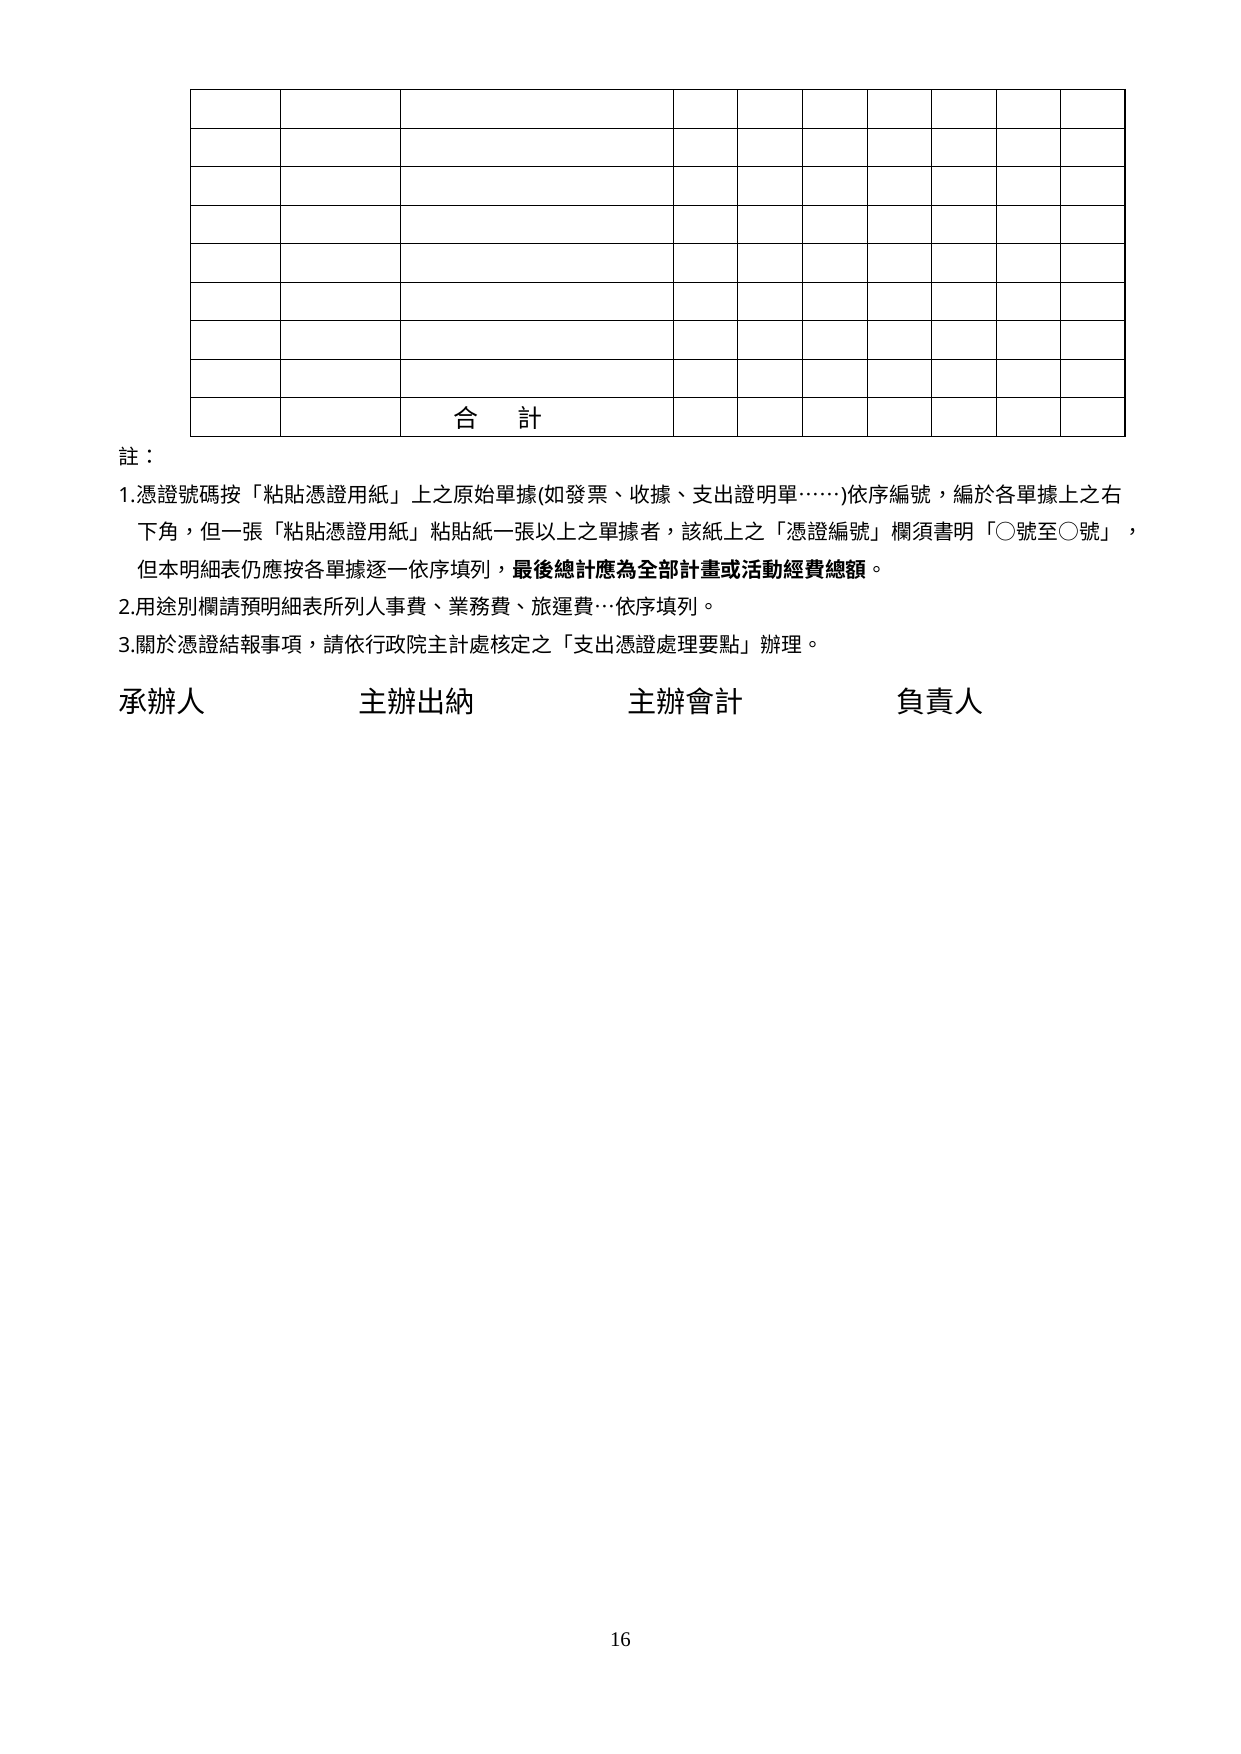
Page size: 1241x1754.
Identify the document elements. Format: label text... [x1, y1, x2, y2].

table_cell [932, 129, 996, 166]
table_cell [738, 283, 802, 320]
table_cell [191, 90, 280, 127]
table_cell [997, 90, 1060, 127]
table_cell [281, 244, 400, 282]
table_cell [191, 360, 280, 397]
table_cell [997, 244, 1060, 282]
table_cell [997, 206, 1060, 243]
table_cell [191, 283, 280, 320]
table_cell [1061, 360, 1124, 397]
table_cell [281, 206, 400, 243]
table_cell [674, 90, 737, 127]
text 註： [118, 437, 1122, 474]
table_cell [401, 90, 673, 127]
table_cell [1061, 244, 1124, 282]
table_cell [738, 129, 802, 166]
table_cell [401, 283, 673, 320]
table_cell [803, 167, 867, 204]
table_cell [401, 360, 673, 397]
text 3.關於憑證結報事項，請依行政院主計處核定之「支出憑證處理要點」辦理。 [118, 624, 1122, 662]
table_cell [674, 206, 737, 243]
table_cell [868, 206, 931, 243]
table_cell [674, 398, 737, 436]
table_cell [674, 244, 737, 282]
table_cell [1061, 283, 1124, 320]
table_cell [401, 167, 673, 204]
table_cell [674, 129, 737, 166]
table_cell [803, 244, 867, 282]
table_cell [868, 167, 931, 204]
table_cell [803, 90, 867, 127]
table_cell [674, 321, 737, 359]
table_cell [191, 167, 280, 204]
table_cell [803, 283, 867, 320]
table_cell [401, 244, 673, 282]
table_cell [738, 398, 802, 436]
table_cell [738, 360, 802, 397]
table_cell [191, 398, 280, 436]
text 2.用途別欄請預明細表所列人事費、業務費、旅運費…依序填列。 [118, 587, 1122, 624]
table_cell [401, 129, 673, 166]
table_cell [738, 90, 802, 127]
table_cell [281, 90, 400, 127]
table_cell [191, 206, 280, 243]
text 承辦人 主辦出納 主辦會計 負責人 [118, 662, 1122, 737]
table_cell [803, 360, 867, 397]
table_cell [281, 321, 400, 359]
table_cell [997, 167, 1060, 204]
table_cell [738, 206, 802, 243]
table_cell [932, 206, 996, 243]
table_cell [281, 167, 400, 204]
table_cell [803, 398, 867, 436]
table_cell [868, 90, 931, 127]
table_cell [281, 283, 400, 320]
table_cell [401, 321, 673, 359]
table_cell [674, 283, 737, 320]
table_cell [738, 321, 802, 359]
table_cell [997, 283, 1060, 320]
table_cell [738, 244, 802, 282]
table_cell [803, 206, 867, 243]
table_cell [932, 360, 996, 397]
table_cell [281, 398, 400, 436]
table_cell [1061, 398, 1124, 436]
table_cell [868, 360, 931, 397]
table_cell [803, 321, 867, 359]
table_cell [868, 398, 931, 436]
table_cell [281, 129, 400, 166]
table_cell [997, 360, 1060, 397]
text 1.憑證號碼按「粘貼憑證用紙」上之原始單據(如發票、收據、支出證明單……)依序編號，編於各單據上之右下角，但一張「粘貼憑證用紙」粘貼紙一張以上之單據者，該紙上之「憑證編號」欄須書明「○號至○號」，但本明細表仍應按各單據逐一依序填列，最後總計應為全部計畫或活動經費總額。 [118, 474, 1122, 587]
table_cell [1061, 167, 1124, 204]
table_cell [868, 283, 931, 320]
table_cell [401, 206, 673, 243]
table_cell [1061, 129, 1124, 166]
table_cell [738, 167, 802, 204]
table_cell [1061, 90, 1124, 127]
table_cell [191, 244, 280, 282]
table_cell [191, 129, 280, 166]
table_cell [868, 244, 931, 282]
table_cell [281, 360, 400, 397]
table_cell [868, 129, 931, 166]
table_cell [674, 360, 737, 397]
table_cell [932, 321, 996, 359]
table_cell [932, 167, 996, 204]
table_cell [932, 90, 996, 127]
table_cell [997, 398, 1060, 436]
table_cell [932, 398, 996, 436]
table_cell 合 計 [401, 398, 673, 436]
table_cell [932, 283, 996, 320]
table_cell [1061, 206, 1124, 243]
table_cell [1061, 321, 1124, 359]
table_cell [803, 129, 867, 166]
table_cell [674, 167, 737, 204]
table_cell [932, 244, 996, 282]
table_cell [191, 321, 280, 359]
table_cell [868, 321, 931, 359]
table_cell [997, 321, 1060, 359]
table_cell [997, 129, 1060, 166]
